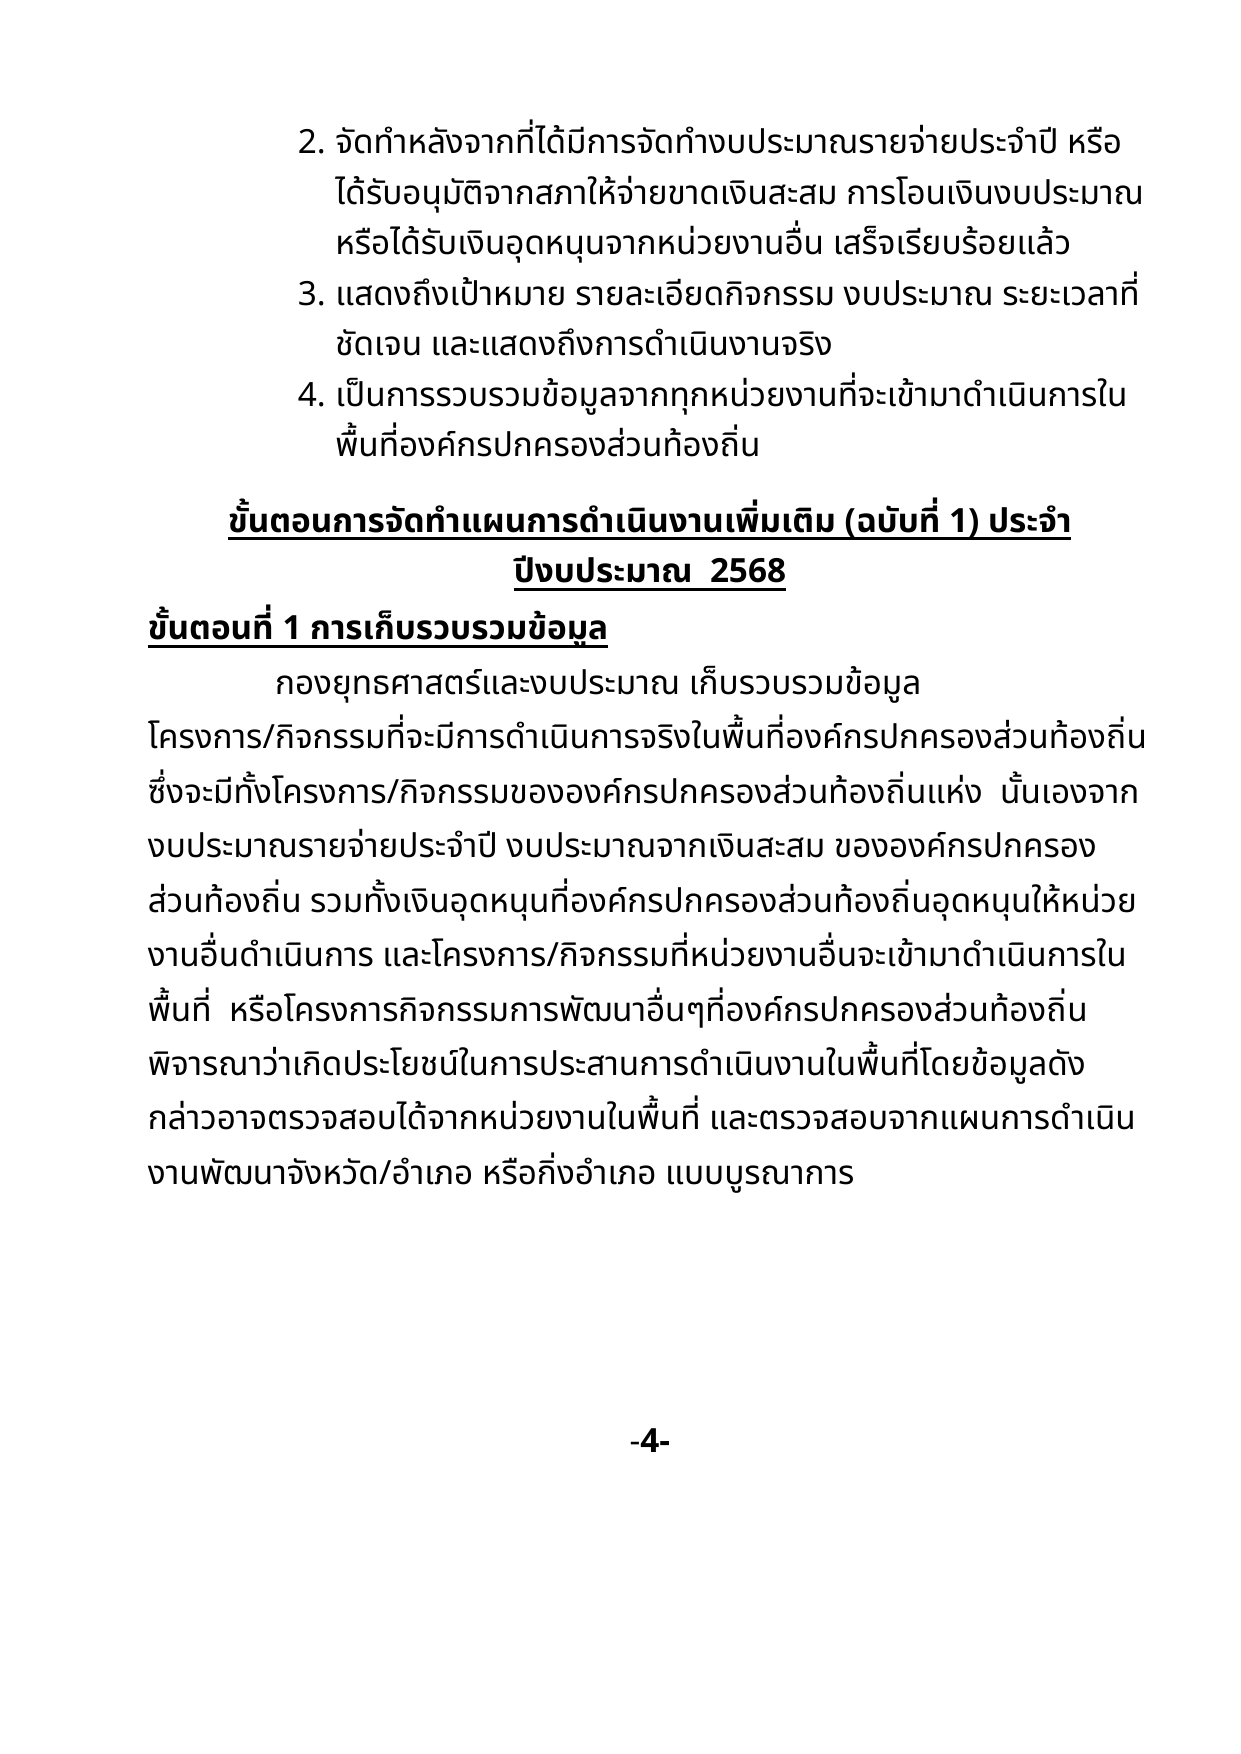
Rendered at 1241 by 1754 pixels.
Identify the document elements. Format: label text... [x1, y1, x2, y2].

list แสดงถึงเป้าหมาย รายละเอียดกิจกรรม งบประมาณ ระยะเวลาที่ชัดเจน และแสดงถึงการดำเนินงานจริง [298, 269, 1152, 371]
subtitle ขั้นตอนที่ 1 การเก็บรวบรวมข้อมูล [148, 604, 1152, 655]
list เป็นการรวบรวมข้อมูลจากทุกหน่วยงานที่จะเข้ามาดำเนินการในพื้นที่องค์กรปกครองส่วนท้องถิ่น [298, 371, 1152, 472]
subtitle ขั้นตอนการจัดทำแผนการดำเนินงานเพิ่มเติม (ฉบับที่ 1) ประจำปีงบประมาณ 2568 [148, 497, 1152, 598]
text -4- [148, 1417, 1152, 1462]
list จัดทำหลังจากที่ได้มีการจัดทำงบประมาณรายจ่ายประจำปี หรือได้รับอนุมัติจากสภาให้จ่ายขาดเงินสะสม การโอนเงินงบประมาณ หรือได้รับเงินอุดหนุนจากหน่วยงานอื่น เสร็จเรียบร้อยแล้ว [298, 118, 1152, 269]
text กองยุทธศาสตร์และงบประมาณ เก็บรวบรวมข้อมูลโครงการ/กิจกรรมที่จะมีการดำเนินการจริงในพื้นที่องค์กรปกครองส่วนท้องถิ่น ซึ่งจะมีทั้งโครงการ/กิจกรรมขององค์กรปกครองส่วนท้องถิ่นแห่ง นั้นเองจากงบประมาณรายจ่ายประจำปี งบประมาณจากเงินสะสม ขององค์กรปกครองส่วนท้องถิ่น รวมทั้งเงินอุดหนุนที่องค์กรปกครองส่วนท้องถิ่นอุดหนุนให้หน่วยงานอื่นดำเนินการ และโครงการ/กิจกรรมที่หน่วยงานอื่นจะเข้ามาดำเนินการในพื้นที่ หรือโครงการกิจกรรมการพัฒนาอื่นๆที่องค์กรปกครองส่วนท้องถิ่นพิจารณาว่าเกิดประโยชน์ในการประสานการดำเนินงานในพื้นที่โดยข้อมูลดังกล่าวอาจตรวจสอบได้จากหน่วยงานในพื้นที่ และตรวจสอบจากแผนการดำเนินงานพัฒนาจังหวัด/อำเภอ หรือกิ่งอำเภอ แบบบูรณาการ [148, 659, 1152, 1199]
